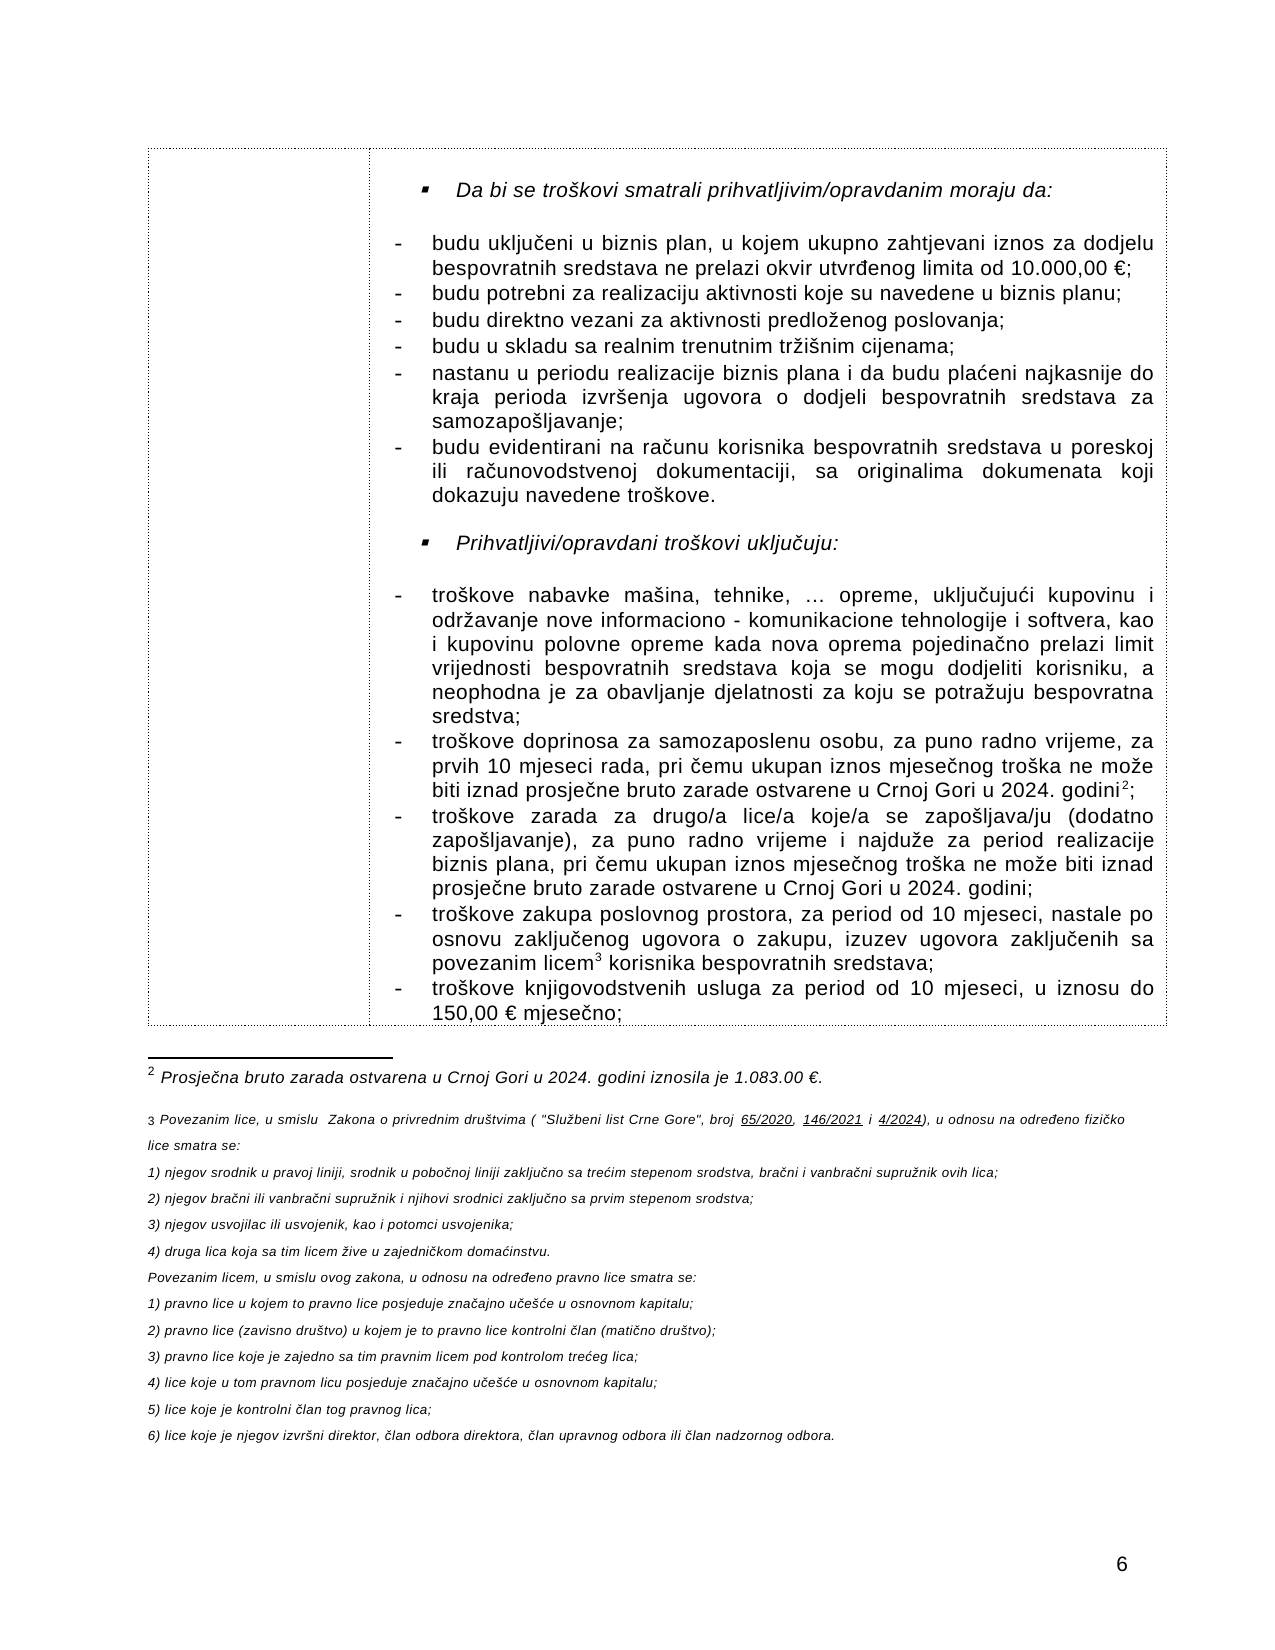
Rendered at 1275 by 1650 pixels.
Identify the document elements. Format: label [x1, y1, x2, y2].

table_cell [370, 148, 1166, 1025]
table_cell [148, 148, 369, 1025]
